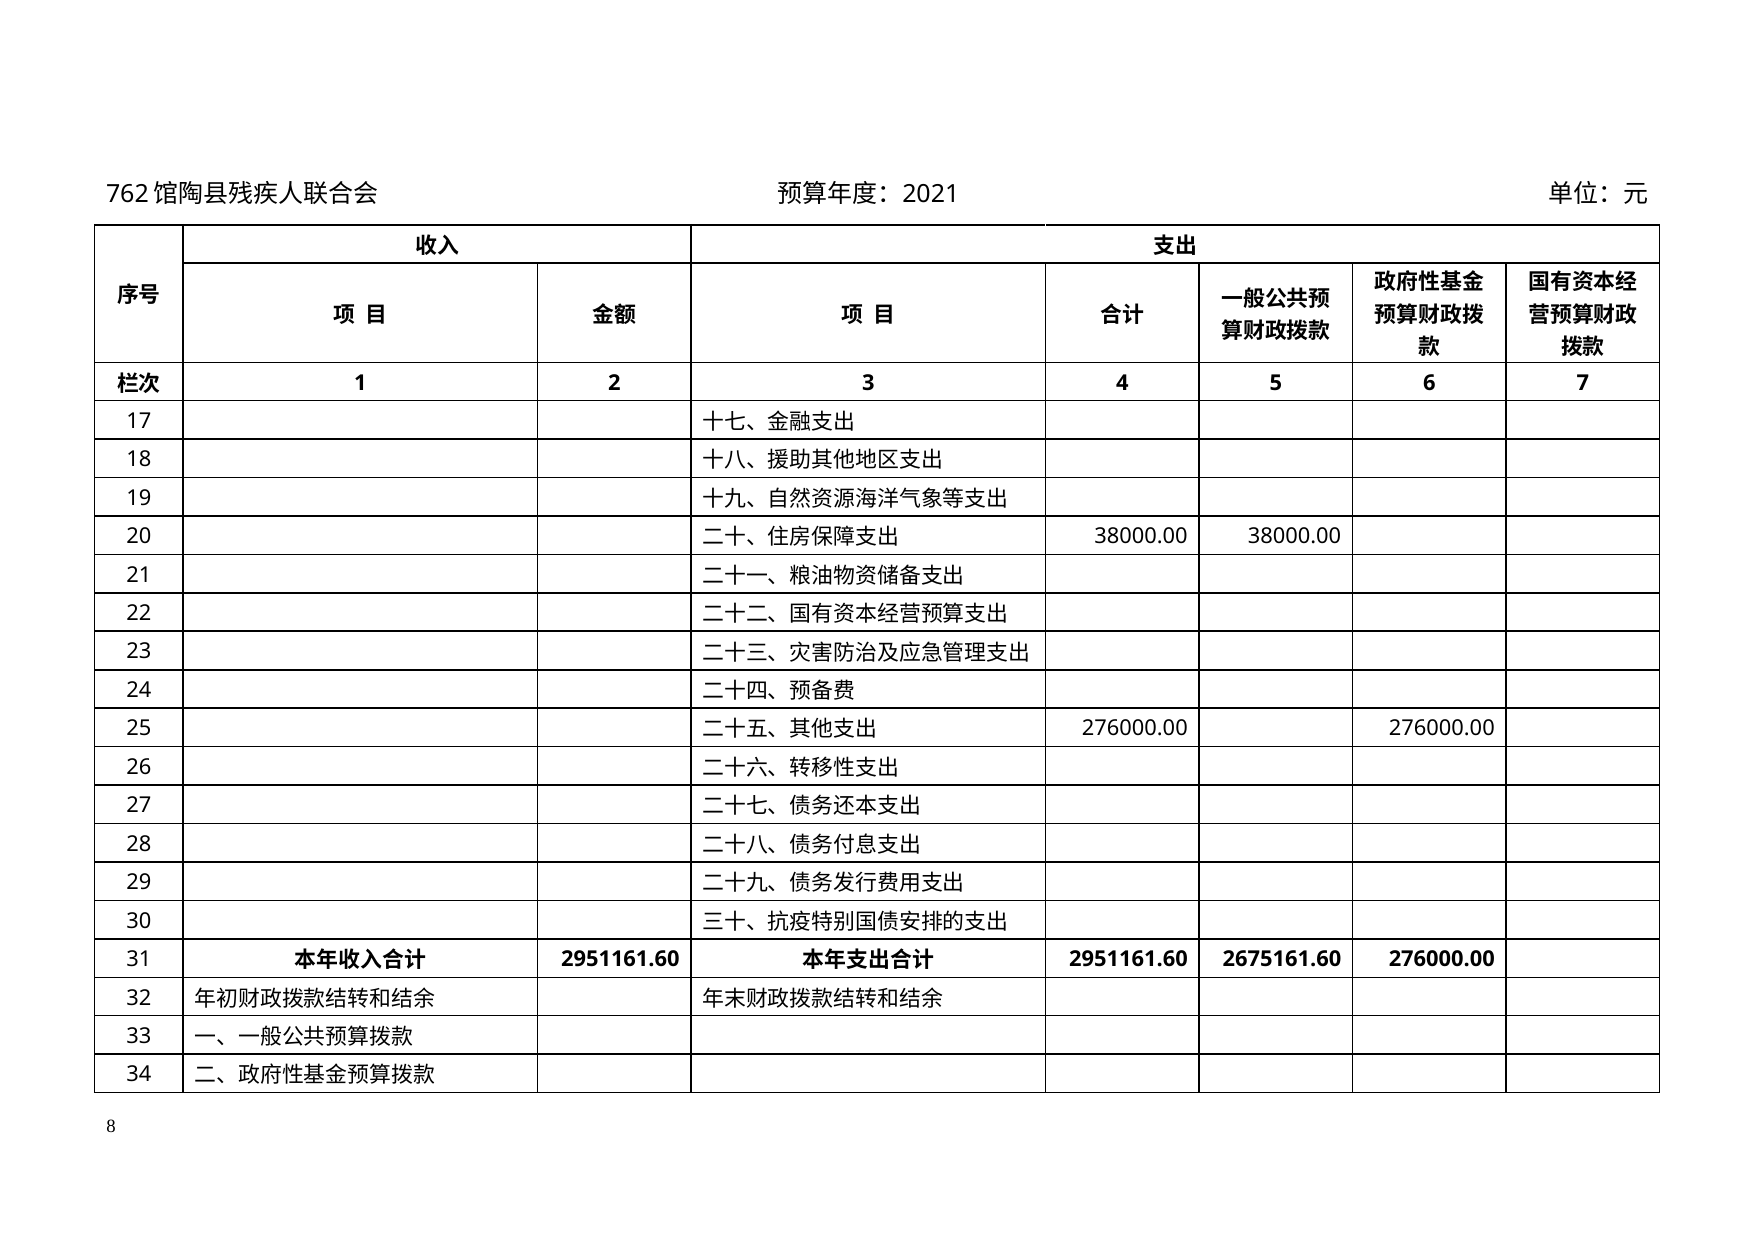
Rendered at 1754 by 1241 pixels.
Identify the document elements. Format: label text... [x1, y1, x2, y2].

table_cell [1507, 517, 1659, 553]
table_cell [1353, 671, 1505, 707]
table_cell 34 [95, 1055, 182, 1092]
table_cell [538, 555, 690, 592]
table_cell [538, 901, 690, 938]
table_cell 序号 [95, 226, 182, 361]
table_cell [1046, 747, 1198, 784]
table_cell [1353, 478, 1505, 515]
table_cell [184, 401, 537, 438]
table_cell 276000.00 [1353, 709, 1505, 746]
table_cell [1507, 786, 1659, 823]
table_cell 本年收入合计 [184, 940, 537, 976]
table_cell [1507, 401, 1659, 438]
table_cell [1200, 747, 1352, 784]
table_cell 7 [1507, 363, 1659, 400]
table_cell 二十四、预备费 [692, 671, 1045, 707]
table_cell [1353, 401, 1505, 438]
table_cell [1507, 478, 1659, 515]
table_cell 30 [95, 901, 182, 938]
table_cell [1353, 978, 1505, 1015]
table_cell [1200, 709, 1352, 746]
table_cell 一、一般公共预算拨款 [184, 1016, 537, 1053]
table_cell [538, 401, 690, 438]
table_cell [538, 594, 690, 630]
table_cell [1353, 1055, 1505, 1092]
table_cell 十九、自然资源海洋气象等支出 [692, 478, 1045, 515]
table_cell [1507, 440, 1659, 477]
table_cell [184, 632, 537, 669]
table_cell 支出 [692, 226, 1659, 262]
table_cell [1200, 594, 1352, 630]
table_cell [184, 517, 537, 553]
table_cell [692, 1055, 1045, 1092]
table_cell 三十、抗疫特别国债安排的支出 [692, 901, 1045, 938]
table_cell [692, 1016, 1045, 1053]
table_cell 2675161.60 [1200, 940, 1352, 976]
table_cell [1200, 786, 1352, 823]
table_cell [1507, 940, 1659, 976]
table_cell [1507, 594, 1659, 630]
table_cell [1507, 709, 1659, 746]
table_cell 27 [95, 786, 182, 823]
table_cell [1200, 863, 1352, 899]
table_cell 2 [538, 363, 690, 400]
table_cell [1353, 1016, 1505, 1053]
table_cell 金额 [538, 264, 690, 361]
table_cell [1507, 632, 1659, 669]
table_cell 3 [692, 363, 1045, 400]
table_cell 二十六、转移性支出 [692, 747, 1045, 784]
table_cell 24 [95, 671, 182, 707]
table_cell [538, 517, 690, 553]
table_cell [538, 863, 690, 899]
table_cell 二十二、国有资本经营预算支出 [692, 594, 1045, 630]
table_cell 收入 [184, 226, 690, 262]
table_cell 276000.00 [1046, 709, 1198, 746]
table_cell 2951161.60 [1046, 940, 1198, 976]
table_cell [1046, 671, 1198, 707]
table_cell [538, 440, 690, 477]
table_cell [1200, 478, 1352, 515]
table_cell [1353, 517, 1505, 553]
table_cell 20 [95, 517, 182, 553]
table_cell [1200, 401, 1352, 438]
table_cell [1200, 1055, 1352, 1092]
table_cell [184, 555, 537, 592]
table_cell [1046, 555, 1198, 592]
table_cell 项 目 [692, 264, 1045, 361]
table_cell 38000.00 [1200, 517, 1352, 553]
table_cell 32 [95, 978, 182, 1015]
table_cell [1353, 440, 1505, 477]
table_cell [1507, 1055, 1659, 1092]
table_cell 29 [95, 863, 182, 899]
table_cell [538, 478, 690, 515]
table_cell 38000.00 [1046, 517, 1198, 553]
table_cell [1200, 824, 1352, 861]
table_cell 一般公共预算财政拨款 [1200, 264, 1352, 361]
table_cell [1046, 786, 1198, 823]
table_cell 19 [95, 478, 182, 515]
table_cell [1046, 863, 1198, 899]
table_cell [1046, 978, 1198, 1015]
table_cell 2951161.60 [538, 940, 690, 976]
table_cell 6 [1353, 363, 1505, 400]
table_cell [538, 786, 690, 823]
table_cell [1507, 671, 1659, 707]
table_cell [184, 786, 537, 823]
table_cell 政府性基金预算财政拨款 [1353, 264, 1505, 361]
table_cell [184, 440, 537, 477]
table_cell 十七、金融支出 [692, 401, 1045, 438]
table_cell [184, 671, 537, 707]
table_cell [1353, 901, 1505, 938]
table_cell [1353, 632, 1505, 669]
table_cell 21 [95, 555, 182, 592]
table_cell 合计 [1046, 264, 1198, 361]
table_cell [538, 1016, 690, 1053]
table_cell [1200, 1016, 1352, 1053]
table_header 预算年度：2021 [692, 159, 1045, 224]
table_cell [538, 747, 690, 784]
table_header 762馆陶县残疾人联合会 [95, 159, 690, 224]
table_cell 276000.00 [1353, 940, 1505, 976]
table_cell 二十三、灾害防治及应急管理支出 [692, 632, 1045, 669]
table_cell 二十一、粮油物资储备支出 [692, 555, 1045, 592]
table_cell [1046, 1016, 1198, 1053]
table_cell [1353, 555, 1505, 592]
table_cell 本年支出合计 [692, 940, 1045, 976]
table_cell [538, 978, 690, 1015]
table_cell [1507, 1016, 1659, 1053]
table_cell [1507, 824, 1659, 861]
table_cell [1046, 401, 1198, 438]
table_cell 5 [1200, 363, 1352, 400]
table_cell [1507, 863, 1659, 899]
table_cell [1200, 978, 1352, 1015]
table_cell [1353, 747, 1505, 784]
table_cell 28 [95, 824, 182, 861]
table_cell [538, 632, 690, 669]
table_cell 年末财政拨款结转和结余 [692, 978, 1045, 1015]
table_cell [1353, 863, 1505, 899]
table_cell [1353, 594, 1505, 630]
table_cell 二十八、债务付息支出 [692, 824, 1045, 861]
table_cell [1353, 824, 1505, 861]
table_cell 年初财政拨款结转和结余 [184, 978, 537, 1015]
table_cell [1200, 555, 1352, 592]
table_cell [1046, 440, 1198, 477]
table_cell [1046, 824, 1198, 861]
table_cell [1046, 478, 1198, 515]
table_cell 31 [95, 940, 182, 976]
table_cell 国有资本经营预算财政拨款 [1507, 264, 1659, 361]
table_cell [184, 709, 537, 746]
table_cell 项 目 [184, 264, 537, 361]
table_cell 二十、住房保障支出 [692, 517, 1045, 553]
table_cell [538, 709, 690, 746]
table_cell [538, 824, 690, 861]
table_cell 26 [95, 747, 182, 784]
table_cell [1507, 555, 1659, 592]
table_cell [184, 824, 537, 861]
table_cell [1507, 747, 1659, 784]
table_cell [184, 478, 537, 515]
table_cell [1507, 901, 1659, 938]
table_cell 二、政府性基金预算拨款 [184, 1055, 537, 1092]
table_cell [1046, 1055, 1198, 1092]
table_cell 十八、援助其他地区支出 [692, 440, 1045, 477]
table_cell [1507, 978, 1659, 1015]
table_cell 栏次 [95, 363, 182, 400]
table_cell [1200, 901, 1352, 938]
table_cell [1200, 632, 1352, 669]
table_cell [1046, 594, 1198, 630]
table_header 单位：元 [1046, 159, 1659, 224]
table_cell 二十七、债务还本支出 [692, 786, 1045, 823]
table_cell [1200, 440, 1352, 477]
table_cell [184, 747, 537, 784]
table_cell 17 [95, 401, 182, 438]
table_cell [1046, 632, 1198, 669]
table_cell 18 [95, 440, 182, 477]
table_cell [1200, 671, 1352, 707]
table_cell [538, 1055, 690, 1092]
table_cell [184, 863, 537, 899]
table_cell 22 [95, 594, 182, 630]
table_cell [184, 901, 537, 938]
table_cell 4 [1046, 363, 1198, 400]
table_cell 1 [184, 363, 537, 400]
table_cell 二十九、债务发行费用支出 [692, 863, 1045, 899]
table_cell [184, 594, 537, 630]
table_cell [1353, 786, 1505, 823]
table_cell 25 [95, 709, 182, 746]
table_cell 23 [95, 632, 182, 669]
table_cell 二十五、其他支出 [692, 709, 1045, 746]
table_cell [538, 671, 690, 707]
table_cell [1046, 901, 1198, 938]
table_cell 33 [95, 1016, 182, 1053]
